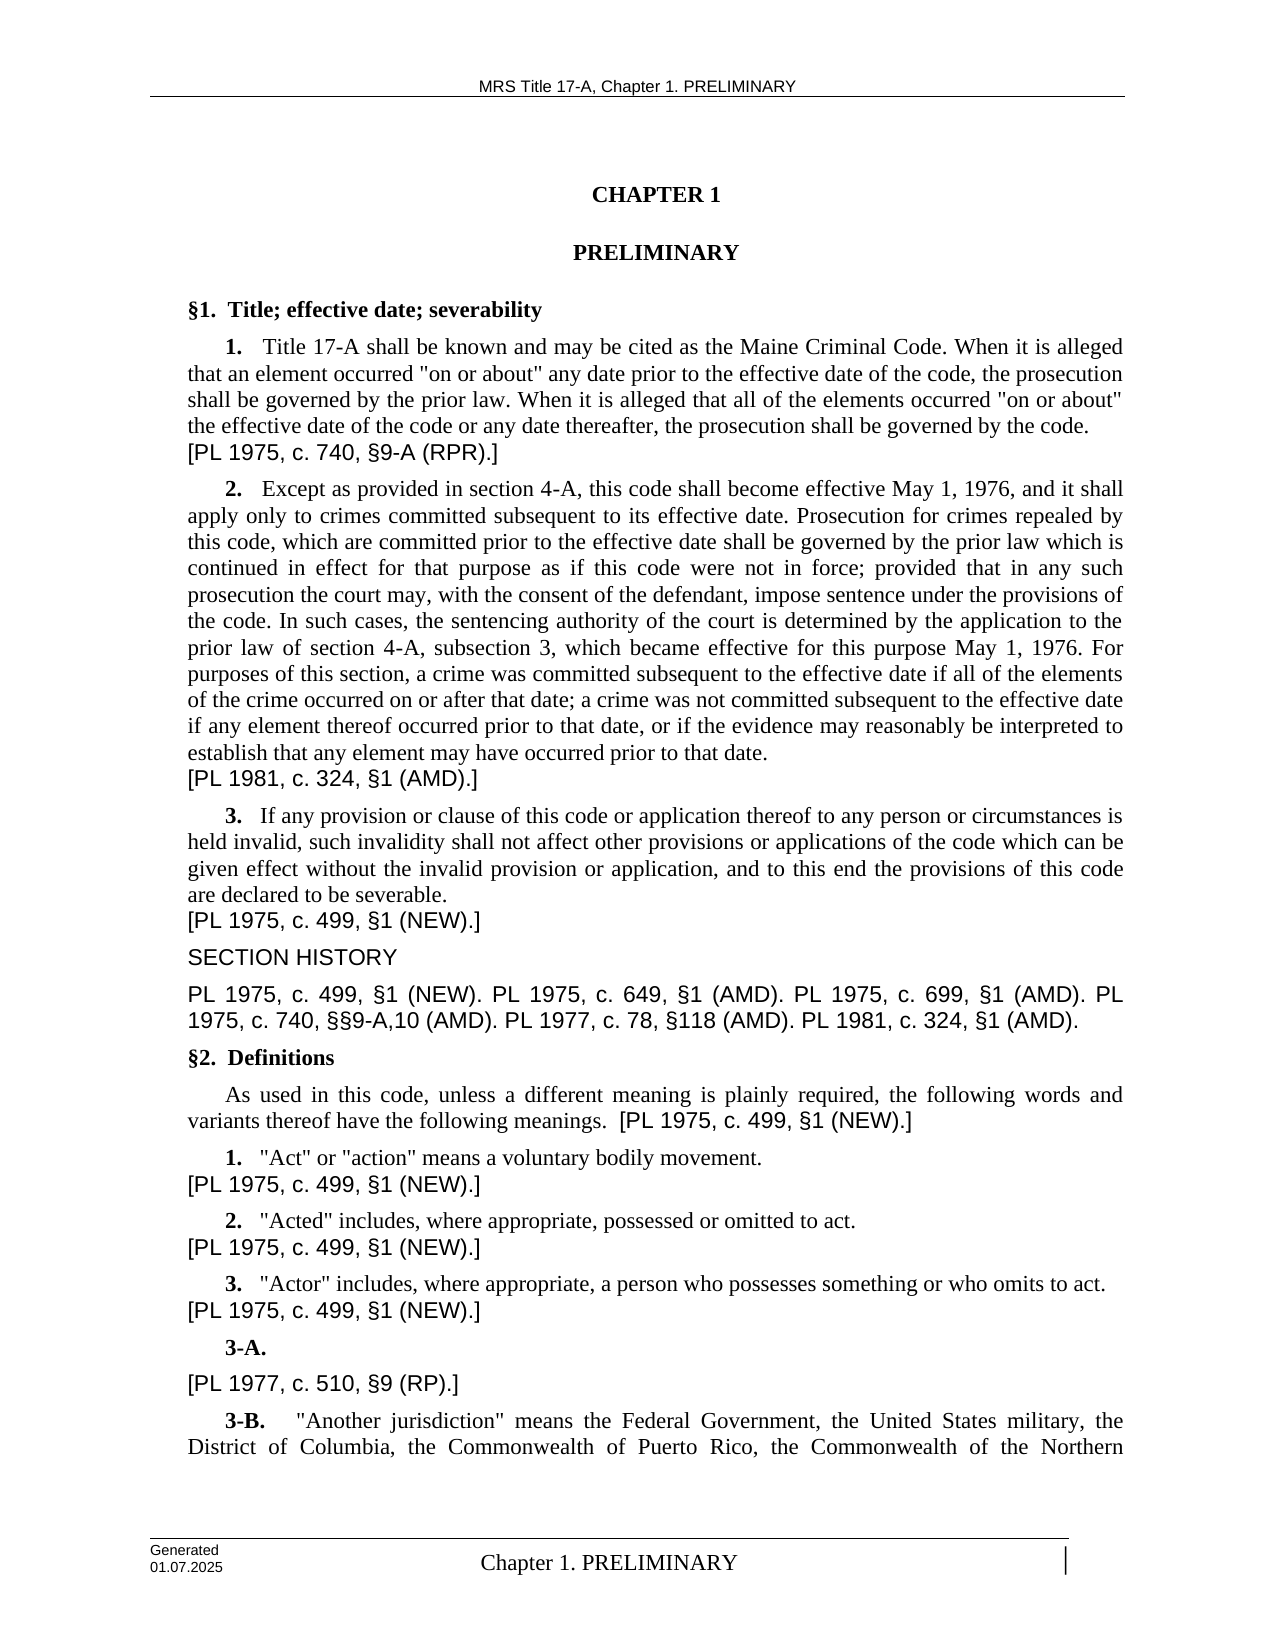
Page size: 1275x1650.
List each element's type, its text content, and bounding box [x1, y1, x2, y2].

text [PL 1975, c. 499, §1 (NEW).] [187, 1171, 1125, 1197]
text 3. If any provision or clause of this code or application thereof to any person or circumstances is held invalid, such invalidity shall not affect other provisions or applications of the code which can be given effect without the invalid provision or application, and to this end the provisions of this code are declared to be severable. [187, 802, 1125, 907]
text CHAPTER 1 [187, 181, 1125, 208]
text 1. "Act" or "action" means a voluntary bodily movement. [187, 1144, 1125, 1171]
text [PL 1975, c. 499, §1 (NEW).] [187, 907, 1125, 934]
text 3-A. [187, 1333, 1125, 1360]
text 3. "Actor" includes, where appropriate, a person who possesses something or who omits to act. [187, 1270, 1125, 1297]
text SECTION HISTORY [187, 944, 1125, 971]
text [PL 1975, c. 740, §9-A (RPR).] [187, 439, 1125, 465]
text [PL 1981, c. 324, §1 (AMD).] [187, 765, 1125, 792]
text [187, 1407, 1125, 1460]
text [PL 1977, c. 510, §9 (RP).] [187, 1370, 1125, 1397]
text As used in this code, unless a different meaning is plainly required, the following words and variants thereof have the following meanings. [PL 1975, c. 499, §1 (NEW).] [187, 1081, 1125, 1134]
text §1. Title; effective date; severability [187, 296, 1125, 323]
text [PL 1975, c. 499, §1 (NEW).] [187, 1234, 1125, 1260]
text PL 1975, c. 499, §1 (NEW). PL 1975, c. 649, §1 (AMD). PL 1975, c. 699, §1 (AMD). PL 1975, c. 740, §§9-A,10 (AMD). PL 1977, c. 78, §118 (AMD). PL 1981, c. 324, §1 (AMD). [187, 981, 1125, 1034]
text §2. Definitions [187, 1044, 1125, 1071]
text PRELIMINARY [187, 239, 1125, 265]
text 2. "Acted" includes, where appropriate, possessed or omitted to act. [187, 1207, 1125, 1234]
text 1. Title 17‑A shall be known and may be cited as the Maine Criminal Code. When it is alleged that an element occurred "on or about" any date prior to the effective date of the code, the prosecution shall be governed by the prior law. When it is alleged that all of the elements occurred "on or about" the effective date of the code or any date thereafter, the prosecution shall be governed by the code. [187, 333, 1125, 439]
text [PL 1975, c. 499, §1 (NEW).] [187, 1297, 1125, 1323]
text 2. Except as provided in section 4‑A, this code shall become effective May 1, 1976, and it shall apply only to crimes committed subsequent to its effective date. Prosecution for crimes repealed by this code, which are committed prior to the effective date shall be governed by the prior law which is continued in effect for that purpose as if this code were not in force; provided that in any such prosecution the court may, with the consent of the defendant, impose sentence under the provisions of the code. In such cases, the sentencing authority of the court is determined by the application to the prior law of section 4‑A, subsection 3, which became effective for this purpose May 1, 1976. For purposes of this section, a crime was committed subsequent to the effective date if all of the elements of the crime occurred on or after that date; a crime was not committed subsequent to the effective date if any element thereof occurred prior to that date, or if the evidence may reasonably be interpreted to establish that any element may have occurred prior to that date. [187, 475, 1125, 765]
